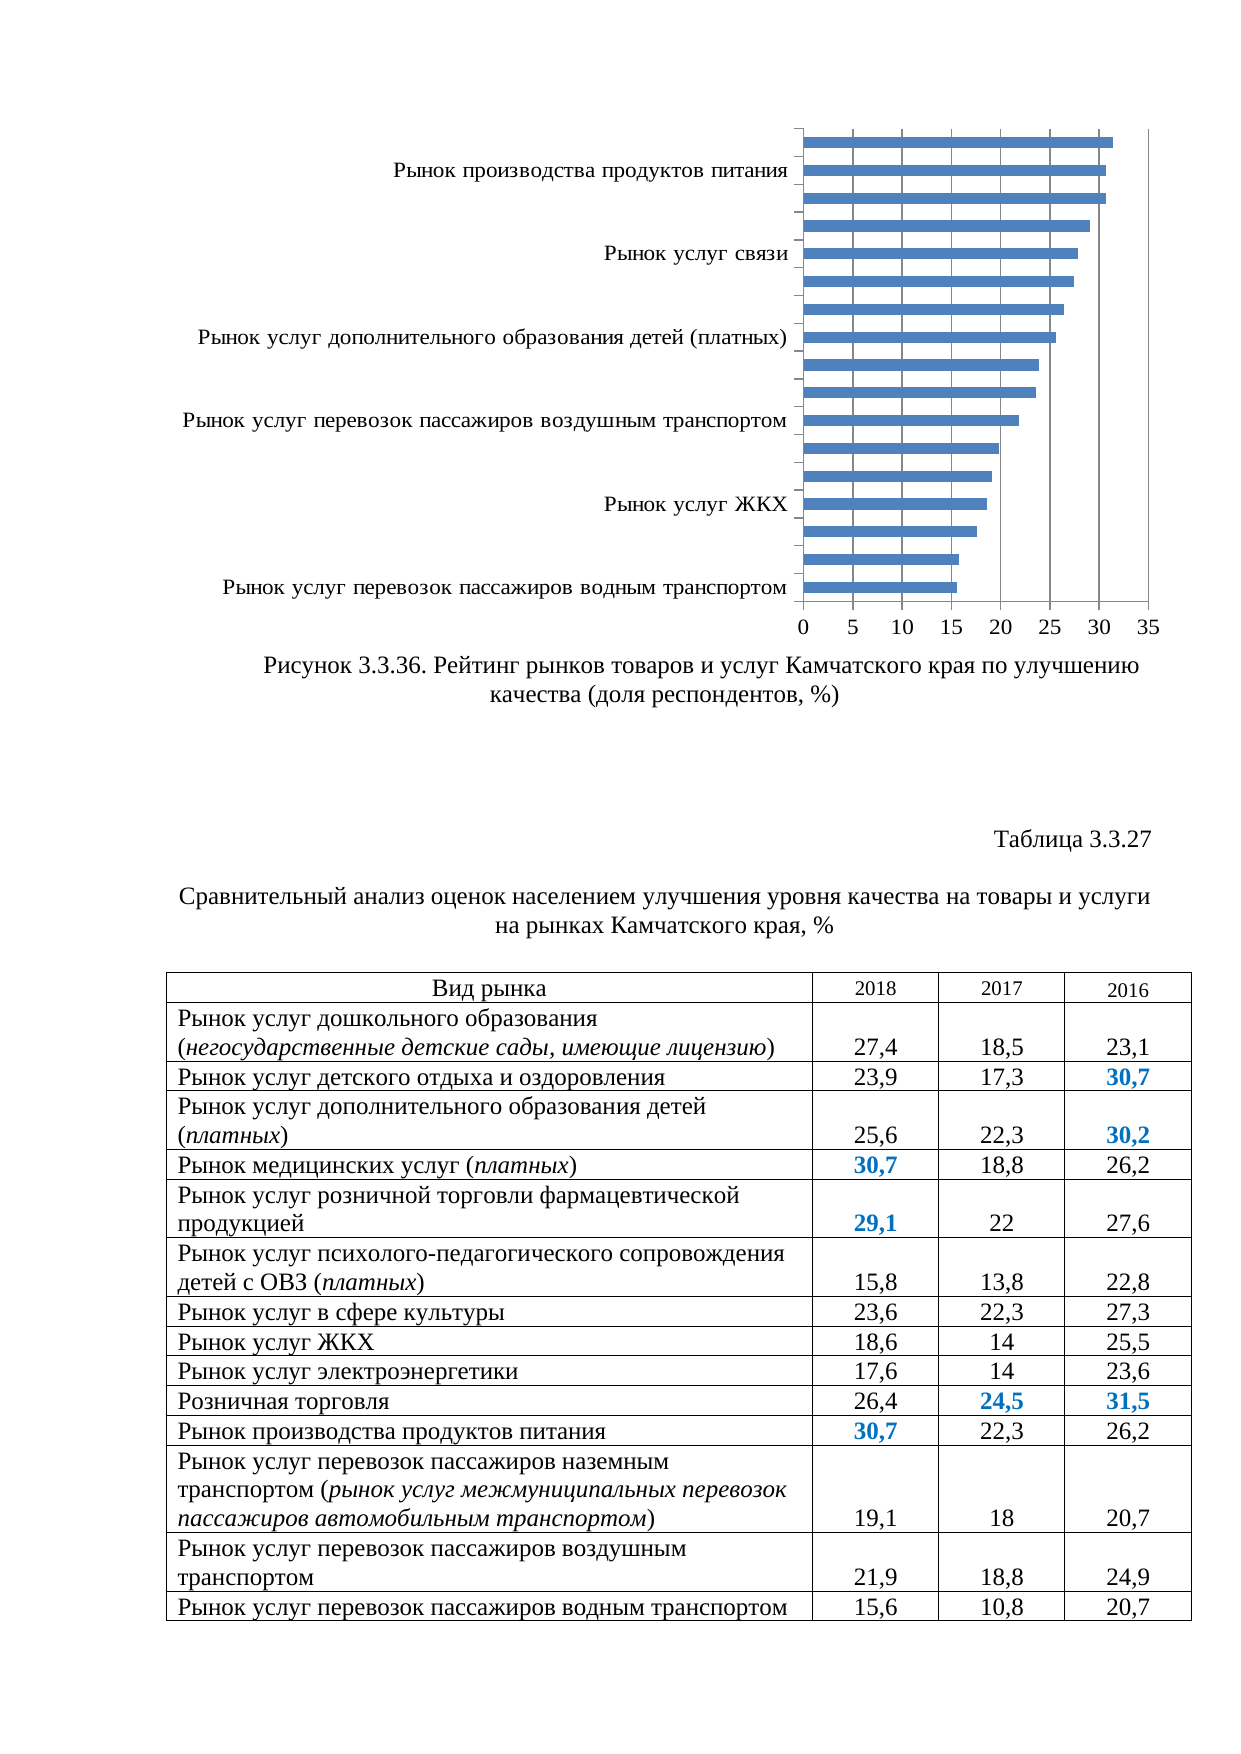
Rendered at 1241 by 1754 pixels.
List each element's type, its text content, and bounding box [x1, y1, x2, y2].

table_cell 30,7 [813, 1416, 938, 1445]
table_cell 20,7 [1065, 1592, 1191, 1620]
table_cell 29,1 [813, 1180, 938, 1237]
table_cell Рынок услуг перевозок пассажиров наземным транспортом (рынок услуг межмуниципальных перевозок пассажиров автомобильным транспортом) [167, 1446, 812, 1532]
table_cell Рынок услуг психолого-педагогического сопровождения детей с ОВЗ (платных) [167, 1238, 812, 1296]
table_cell 18,5 [939, 1003, 1064, 1061]
table_header 2017 [939, 973, 1064, 1002]
table_header Вид рынка [167, 973, 812, 1002]
table_cell 20,7 [1065, 1446, 1191, 1532]
table_cell Рынок производства продуктов питания [167, 1416, 812, 1445]
table_cell Рынок услуг перевозок пассажиров воздушным транспортом [167, 1533, 812, 1591]
table_cell 23,6 [813, 1297, 938, 1326]
table_cell 25,5 [1065, 1327, 1191, 1355]
table_cell 17,6 [813, 1356, 938, 1385]
table_cell 27,3 [1065, 1297, 1191, 1326]
table_cell 18 [939, 1446, 1064, 1532]
table_header 2018 [813, 973, 938, 1002]
table_cell 26,2 [1065, 1416, 1191, 1445]
table_cell 17,3 [939, 1062, 1064, 1090]
table_header 2016 [1065, 973, 1191, 1002]
table_cell Розничная торговля [167, 1386, 812, 1415]
text Рисунок 3.3.36. Рейтинг рынков товаров и услуг Камчатского края по улучшению качества (доля респондентов, %) [177, 651, 1152, 708]
table_cell 30,2 [1065, 1091, 1191, 1149]
text Таблица 3.3.27 [177, 824, 1152, 852]
table_cell 22,3 [939, 1091, 1064, 1149]
table_cell 21,9 [813, 1533, 938, 1591]
table_cell 26,4 [813, 1386, 938, 1415]
table_cell 24,9 [1065, 1533, 1191, 1591]
table_cell Рынок услуг дошкольного образования (негосударственные детские сады, имеющие лицензию) [167, 1003, 812, 1061]
table_cell 30,7 [1065, 1062, 1191, 1090]
table_cell 18,8 [939, 1150, 1064, 1179]
table_cell 15,8 [813, 1238, 938, 1296]
table_cell 23,1 [1065, 1003, 1191, 1061]
table_cell Рынок услуг ЖКХ [167, 1327, 812, 1355]
table_cell 22,3 [939, 1297, 1064, 1326]
table_cell 22,8 [1065, 1238, 1191, 1296]
table_cell 15,6 [813, 1592, 938, 1620]
table_cell 14 [939, 1327, 1064, 1355]
table_cell 26,2 [1065, 1150, 1191, 1179]
table_cell Рынок услуг перевозок пассажиров водным транспортом [167, 1592, 812, 1620]
table_cell 18,6 [813, 1327, 938, 1355]
table_cell Рынок услуг детского отдыха и оздоровления [167, 1062, 812, 1090]
table_cell 10,8 [939, 1592, 1064, 1620]
table_cell Рынок услуг розничной торговли фармацевтической продукцией [167, 1180, 812, 1237]
table_cell 18,8 [939, 1533, 1064, 1591]
table_cell 13,8 [939, 1238, 1064, 1296]
table_cell Рынок услуг электроэнергетики [167, 1356, 812, 1385]
table_cell Рынок услуг в сфере культуры [167, 1297, 812, 1326]
table_cell 22,3 [939, 1416, 1064, 1445]
table_cell 25,6 [813, 1091, 938, 1149]
table_cell Рынок услуг дополнительного образования детей (платных) [167, 1091, 812, 1149]
table_cell 24,5 [939, 1386, 1064, 1415]
table_cell 23,9 [813, 1062, 938, 1090]
text Сравнительный анализ оценок населением улучшения уровня качества на товары и услуги на рынках Камчатского края, % [177, 881, 1152, 939]
table_cell 27,6 [1065, 1180, 1191, 1237]
table_cell Рынок медицинских услуг (платных) [167, 1150, 812, 1179]
table_cell 19,1 [813, 1446, 938, 1532]
table_cell 22 [939, 1180, 1064, 1237]
table_cell 14 [939, 1356, 1064, 1385]
table_cell 27,4 [813, 1003, 938, 1061]
table_cell 31,5 [1065, 1386, 1191, 1415]
table_cell 30,7 [813, 1150, 938, 1179]
table_cell 23,6 [1065, 1356, 1191, 1385]
